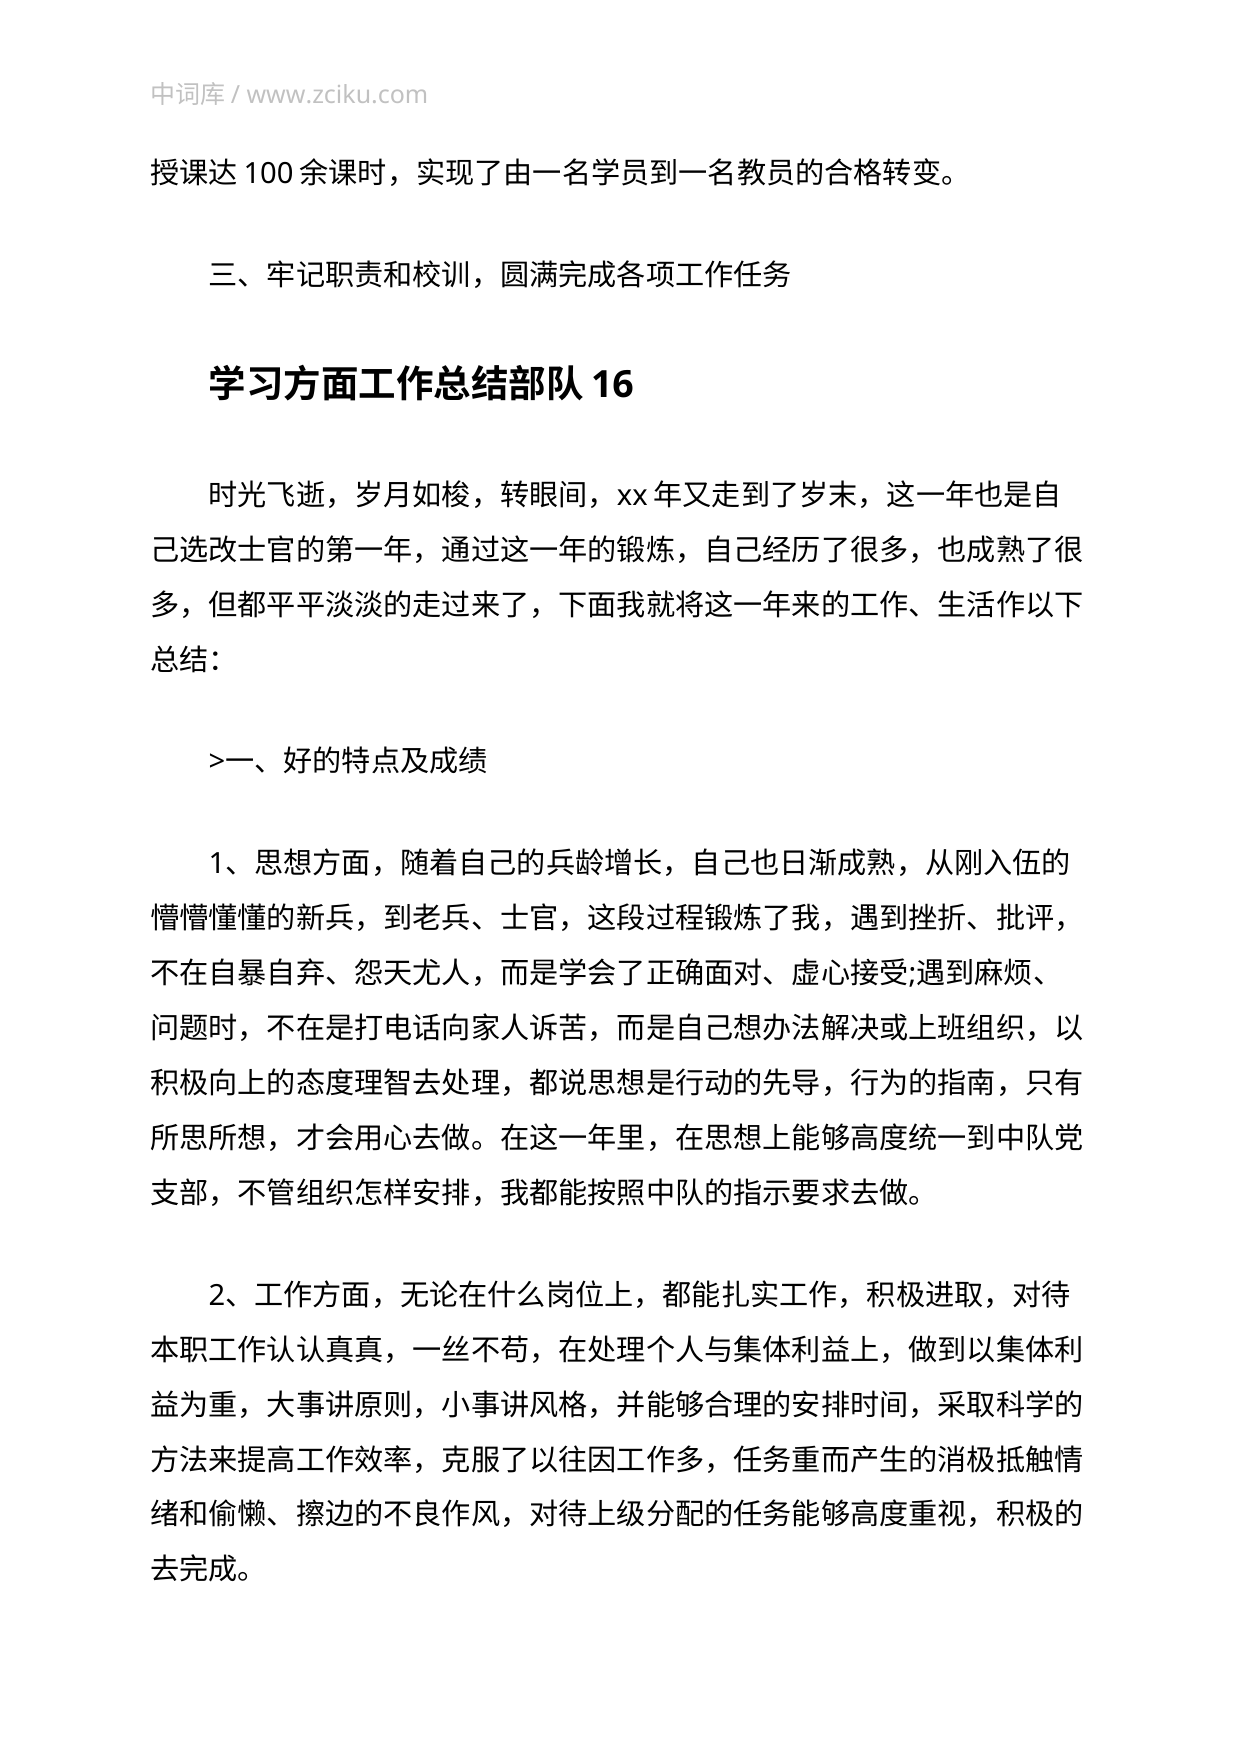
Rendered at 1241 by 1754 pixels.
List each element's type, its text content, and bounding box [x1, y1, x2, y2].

text 时光飞逝，岁月如梭，转眼间，xx年又走到了岁末，这一年也是自己选改士官的第一年，通过这一年的锻炼，自己经历了很多，也成熟了很多，但都平平淡淡的走过来了，下面我就将这一年来的工作、生活作以下总结： [150, 471, 1090, 678]
text 三、牢记职责和校训，圆满完成各项工作任务 [150, 252, 1090, 294]
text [150, 150, 1090, 192]
text 1、思想方面，随着自己的兵龄增长，自己也日渐成熟，从刚入伍的懵懵懂懂的新兵，到老兵、士官，这段过程锻炼了我，遇到挫折、批评，不在自暴自弃、怨天尤人，而是学会了正确面对、虚心接受;遇到麻烦、问题时，不在是打电话向家人诉苦，而是自己想办法解决或上班组织，以积极向上的态度理智去处理，都说思想是行动的先导，行为的指南，只有所思所想，才会用心去做。在这一年里，在思想上能够高度统一到中队党支部，不管组织怎样安排，我都能按照中队的指示要求去做。 [150, 840, 1090, 1212]
text 学习方面工作总结部队16 [150, 354, 1090, 408]
text 2、工作方面，无论在什么岗位上，都能扎实工作，积极进取，对待本职工作认认真真，一丝不苟，在处理个人与集体利益上，做到以集体利益为重，大事讲原则，小事讲风格，并能够合理的安排时间，采取科学的方法来提高工作效率，克服了以往因工作多，任务重而产生的消极抵触情绪和偷懒、擦边的不良作风，对待上级分配的任务能够高度重视，积极的去完成。 [150, 1271, 1090, 1588]
text >一、好的特点及成绩 [150, 738, 1090, 780]
